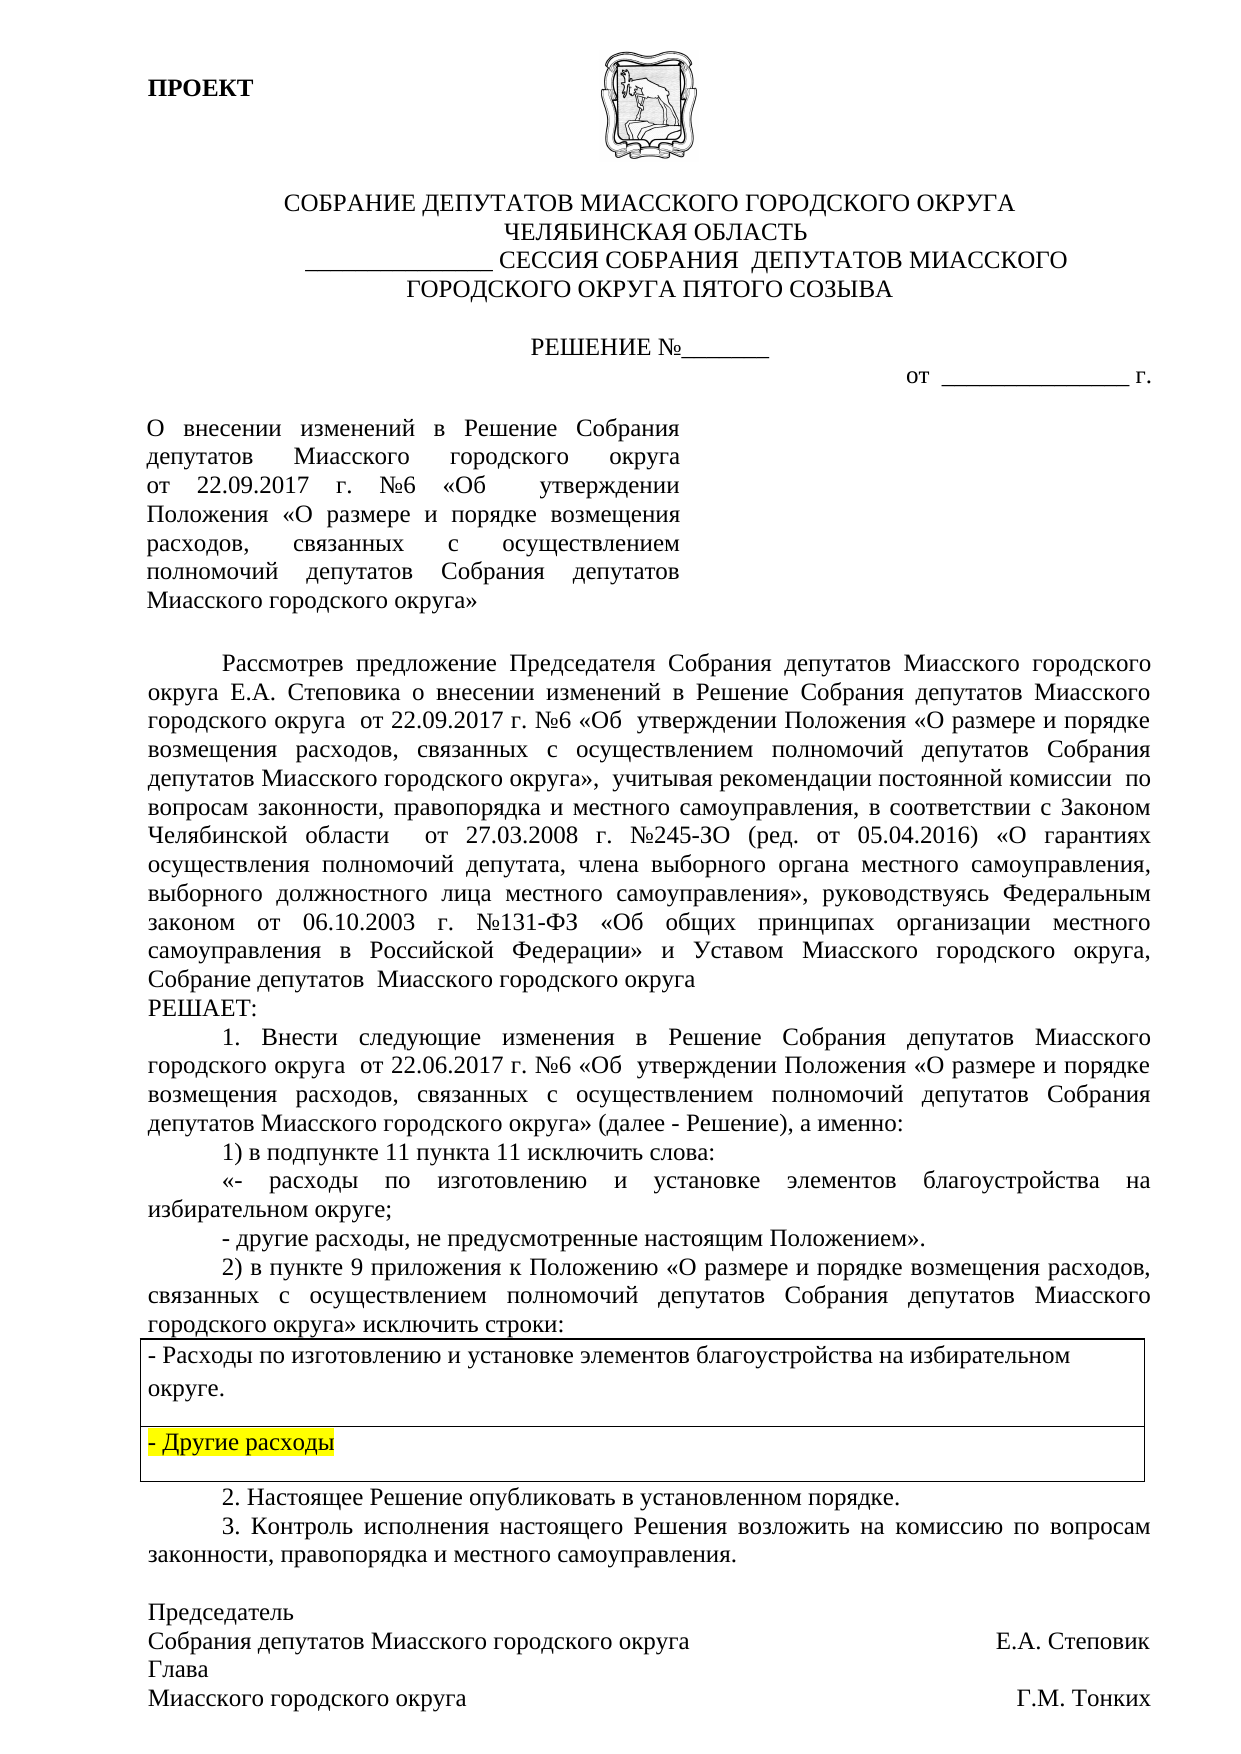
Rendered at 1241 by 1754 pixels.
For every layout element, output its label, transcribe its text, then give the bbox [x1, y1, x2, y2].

text Миасского городского округа Г.М. Тонких [148, 1683, 1152, 1712]
text Рассмотрев предложение Председателя Собрания депутатов Миасского городского округа Е.А. Степовика о внесении изменений в Решение Собрания депутатов Миасского городского округа от 22.09.2017 г. №6 «Об утверждении Положения «О размере и порядке возмещения расходов, связанных с осуществлением полномочий депутатов Собрания депутатов Миасского городского округа», учитывая рекомендации постоянной комиссии по вопросам законности, правопорядка и местного самоуправления, в соответствии с Законом Челябинской области от 27.03.2008 г. №245-ЗО (ред. от 05.04.2016) «О гарантиях осуществления полномочий депутата, члена выборного органа местного самоуправления, выборного должностного лица местного самоуправления», руководствуясь Федеральным законом от 06.10.2003 г. №131-ФЗ «Об общих принципах организации местного самоуправления в Российской Федерации» и Уставом Миасского городского округа, Собрание депутатов Миасского городского округа [148, 648, 1152, 993]
text 1) в подпункте 11 пункта 11 исключить слова: [148, 1137, 1152, 1166]
text СОБРАНИЕ ДЕПУТАТОВ МИАССКОГО ГОРОДСКОГО ОКРУГА [148, 188, 1152, 217]
picture [599, 102, 699, 162]
text 1. Внести следующие изменения в Решение Собрания депутатов Миасского городского округа от 22.06.2017 г. №6 «Об утверждении Положения «О размере и порядке возмещения расходов, связанных с осуществлением полномочий депутатов Собрания депутатов Миасского городского округа» (далее - Решение), а именно: [148, 1022, 1152, 1137]
text ЧЕЛЯБИНСКАЯ ОБЛАСТЬ [148, 217, 1152, 246]
text ПРОЕКТ [148, 73, 1152, 102]
table_cell - Другие расходы [141, 1427, 1144, 1481]
text от _______________ г. [148, 361, 1152, 389]
text РЕШЕНИЕ №_______ [148, 332, 1152, 361]
picture [599, 50, 699, 73]
text Глава [148, 1654, 1152, 1683]
text 2. Настоящее Решение опубликовать в установленном порядке. [148, 1482, 1152, 1511]
table_header - Расходы по изготовлению и установке элементов благоустройства на избирательном округе. [141, 1340, 1144, 1426]
text Председатель [148, 1597, 1152, 1626]
text 3. Контроль исполнения настоящего Решения возложить на комиссию по вопросам законности, правопорядка и местного самоуправления. [148, 1511, 1152, 1568]
text РЕШАЕТ: [148, 993, 1152, 1022]
text _______________ СЕССИЯ СОБРАНИЯ ДЕПУТАТОВ МИАССКОГО ГОРОДСКОГО ОКРУГА ПЯТОГО СОЗЫВА [148, 246, 1152, 303]
text Собрания депутатов Миасского городского округа Е.А. Степовик [148, 1626, 1152, 1654]
text «- расходы по изготовлению и установке элементов благоустройства на избирательном округе; [148, 1166, 1152, 1223]
text - другие расходы, не предусмотренные настоящим Положением». [148, 1223, 1152, 1252]
text 2) в пункте 9 приложения к Положению «О размере и порядке возмещения расходов, связанных с осуществлением полномочий депутатов Собрания депутатов Миасского городского округа» исключить строки: [148, 1252, 1152, 1338]
